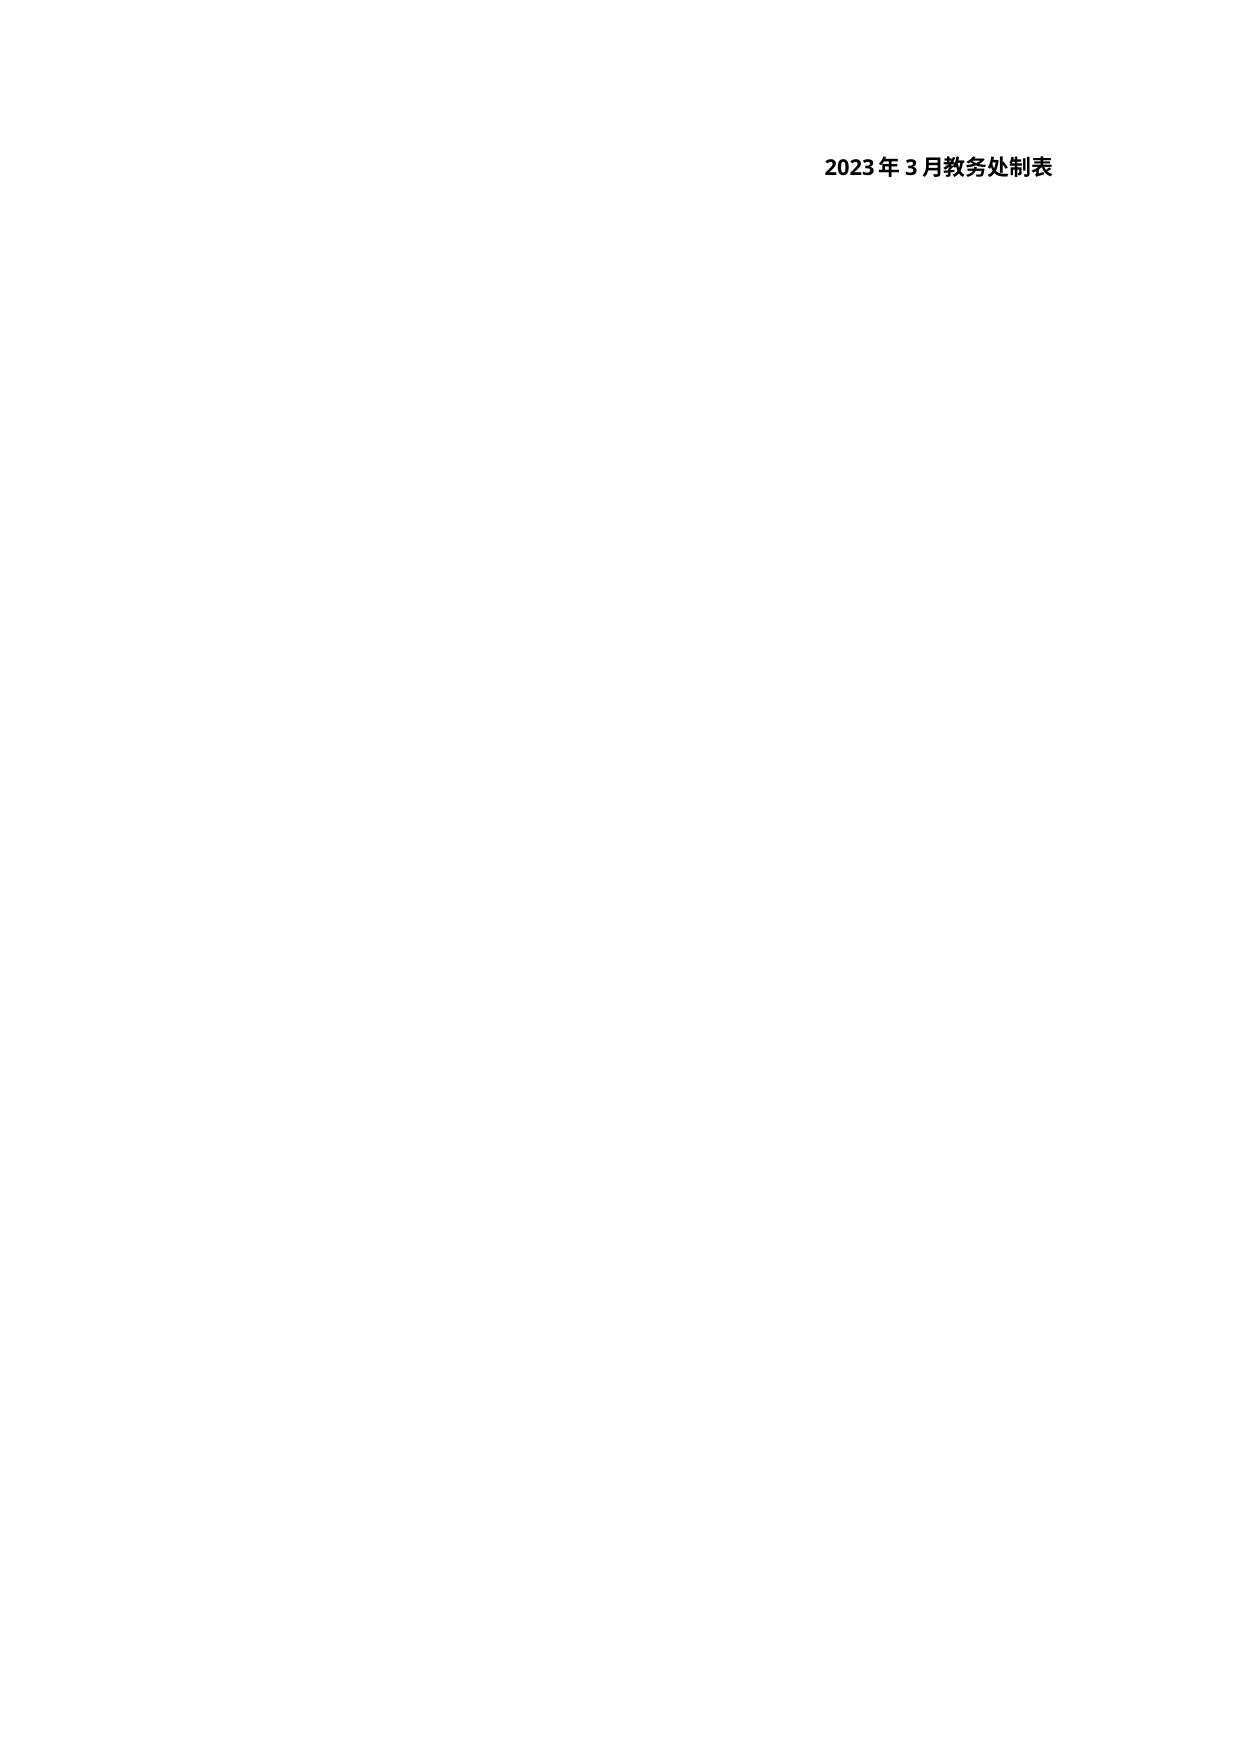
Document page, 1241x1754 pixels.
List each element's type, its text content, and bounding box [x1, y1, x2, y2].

text 2023年3月教务处制表 [187, 150, 1053, 182]
